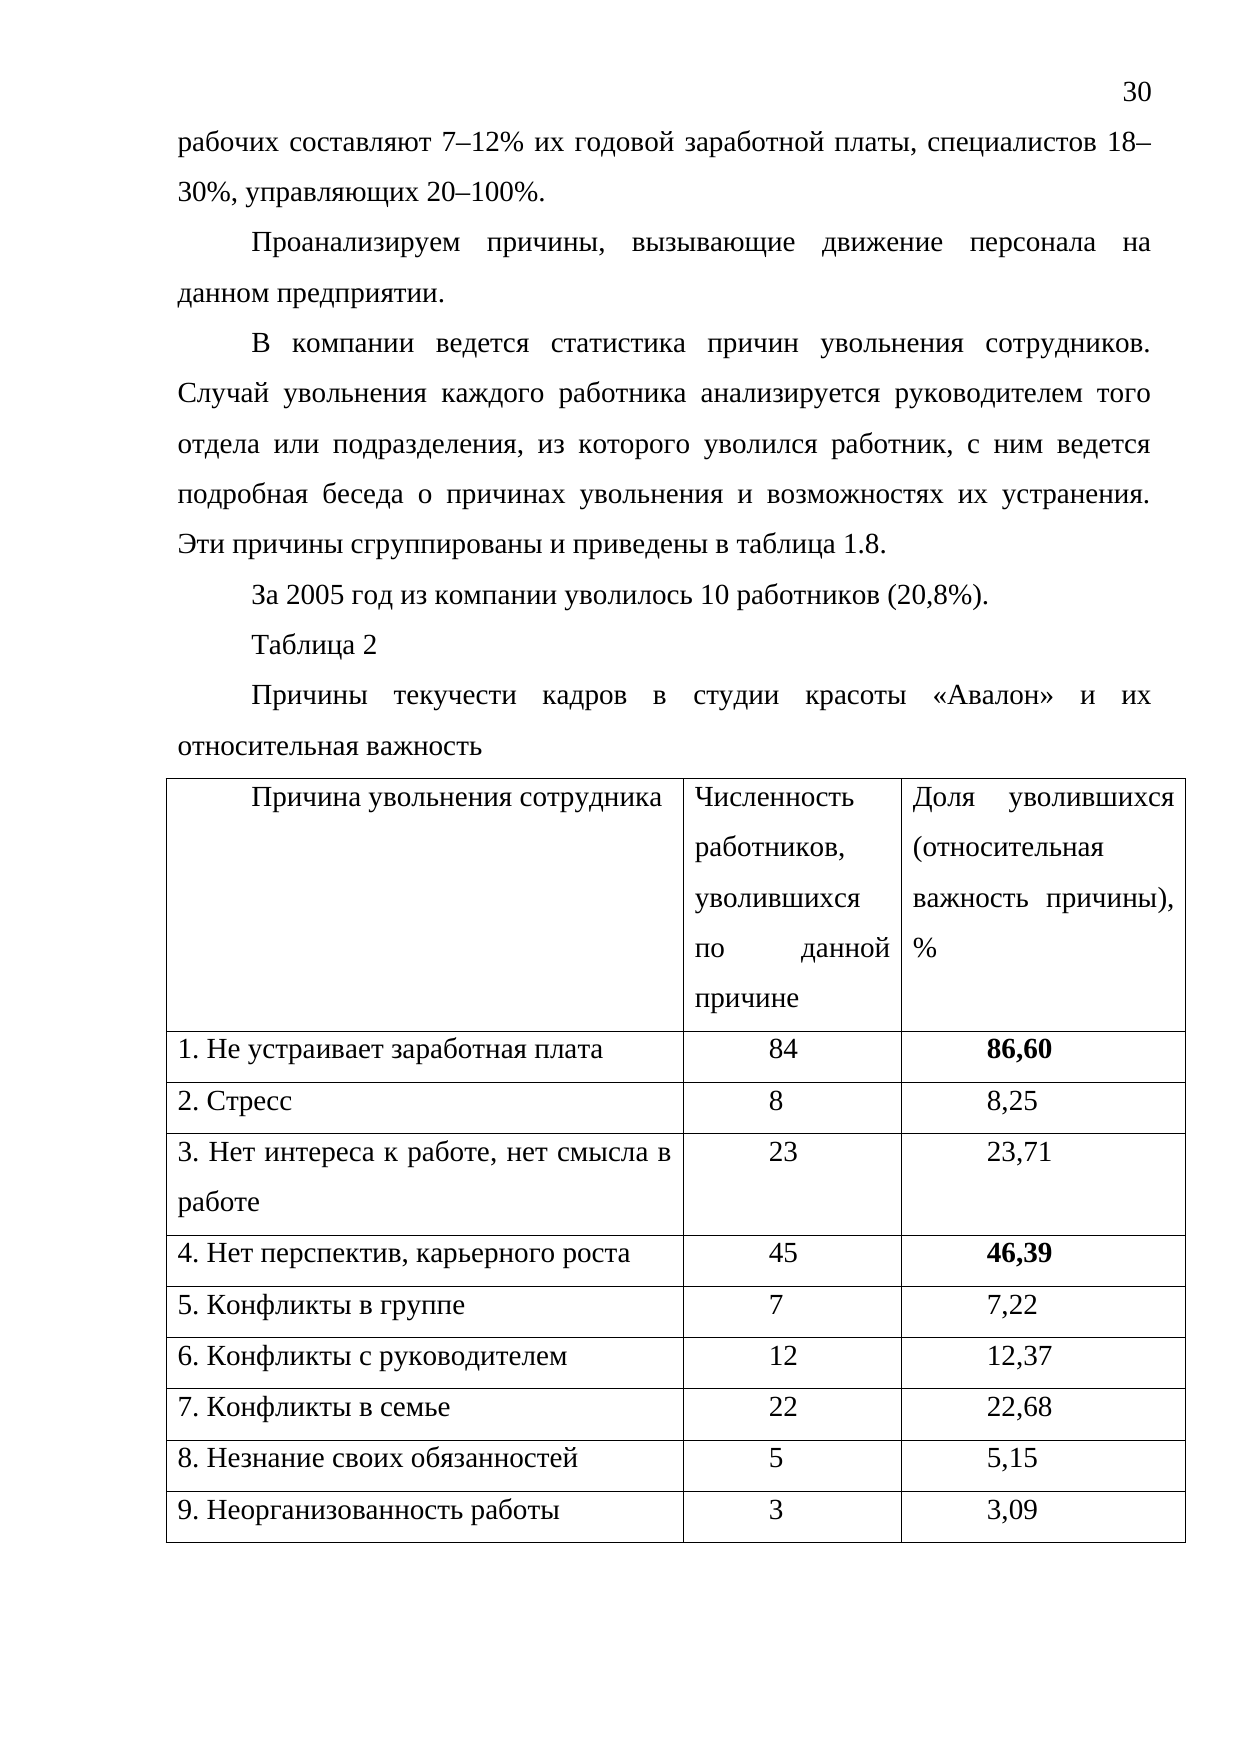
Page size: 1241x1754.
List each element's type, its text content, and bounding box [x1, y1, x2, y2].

table_cell 45 [684, 1236, 901, 1286]
table_cell 8,25 [902, 1083, 1185, 1133]
table_cell 3,09 [902, 1492, 1185, 1542]
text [177, 124, 1152, 208]
table_cell 8 [684, 1083, 901, 1133]
table_cell 5. Конфликты в группе [167, 1287, 683, 1337]
table_cell 12,37 [902, 1338, 1185, 1388]
text Проанализируем причины, вызывающие движение персонала на данном предприятии. [177, 224, 1152, 308]
table_cell 86,60 [902, 1032, 1185, 1082]
table_cell 22,68 [902, 1389, 1185, 1439]
table_header Причина увольнения сотрудника [167, 779, 683, 1031]
table_cell 7 [684, 1287, 901, 1337]
table_cell 22 [684, 1389, 901, 1439]
table_cell 9. Неорганизованность работы [167, 1492, 683, 1542]
text За 2005 год из компании уволилось 10 работников (20,8%). [177, 577, 1152, 610]
text В компании ведется статистика причин увольнения сотрудников. Случай увольнения каждого работника анализируется руководителем того отдела или подразделения, из которого уволился работник, с ним ведется подробная беседа о причинах увольнения и возможностях их устранения. Эти причины сгруппированы и приведены в таблица 1.8. [177, 325, 1152, 560]
table_cell 8. Незнание своих обязанностей [167, 1441, 683, 1491]
text Таблица 2 [177, 627, 1152, 661]
table_cell 2. Стресс [167, 1083, 683, 1133]
table_header Численность работников, уволившихся по данной причине [684, 779, 901, 1031]
table_cell 5 [684, 1441, 901, 1491]
table_cell 84 [684, 1032, 901, 1082]
table_cell 1. Не устраивает заработная плата [167, 1032, 683, 1082]
table_cell 7,22 [902, 1287, 1185, 1337]
table_cell 23 [684, 1134, 901, 1234]
table_cell 12 [684, 1338, 901, 1388]
table_cell 5,15 [902, 1441, 1185, 1491]
table_cell 3 [684, 1492, 901, 1542]
table_cell 46,39 [902, 1236, 1185, 1286]
table_cell 6. Конфликты с руководителем [167, 1338, 683, 1388]
table_cell 23,71 [902, 1134, 1185, 1234]
table_cell 7. Конфликты в семье [167, 1389, 683, 1439]
table_cell 4. Нет перспектив, карьерного роста [167, 1236, 683, 1286]
text Причины текучести кадров в студии красоты «Авалон» и их относительная важность [177, 677, 1152, 761]
table_cell 3. Нет интереса к работе, нет смысла в работе [167, 1134, 683, 1234]
table_header Доля уволившихся (относительная важность причины), % [902, 779, 1185, 1031]
